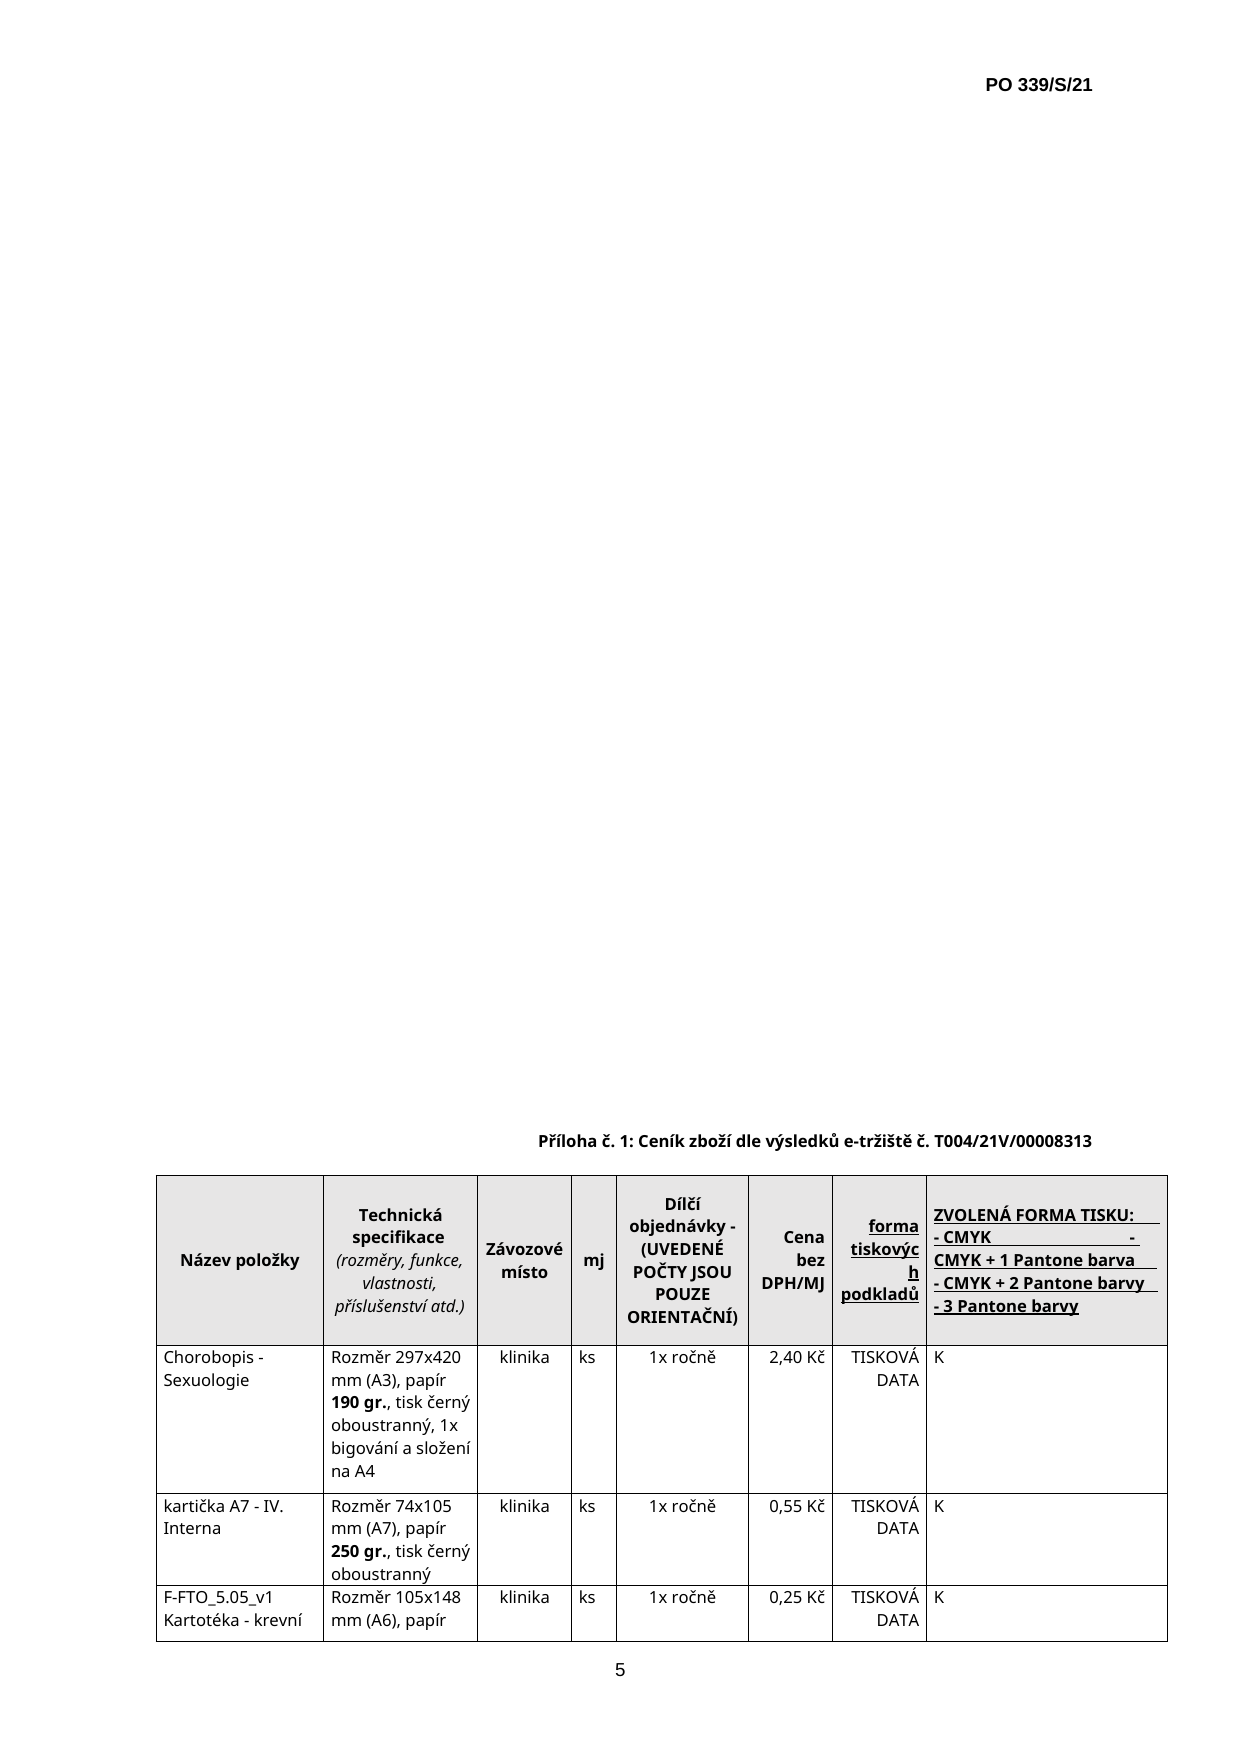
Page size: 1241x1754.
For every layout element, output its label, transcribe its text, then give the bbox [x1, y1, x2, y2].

table_cell K [927, 1346, 1167, 1493]
table_cell kartička A7 - IV. Interna [157, 1494, 323, 1585]
table_cell klinika [478, 1494, 571, 1585]
table_cell Rozměr 297x420 mm (A3), papír 190 gr., tisk černý oboustranný, 1x bigování a složení na A4 [324, 1346, 477, 1493]
table_cell TISKOVÁ DATA [833, 1586, 926, 1641]
table_cell 0,25 Kč [749, 1586, 832, 1641]
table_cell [324, 1586, 477, 1641]
table_header Závozové místo [478, 1176, 571, 1345]
table_header Název položky [157, 1176, 323, 1345]
table_cell Rozměr 74x105 mm (A7), papír 250 gr., tisk černý oboustranný [324, 1494, 477, 1585]
table_cell 2,40 Kč [749, 1346, 832, 1493]
table_cell klinika [478, 1346, 571, 1493]
table_cell TISKOVÁ DATA [833, 1346, 926, 1493]
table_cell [157, 1586, 323, 1641]
table_cell 1x ročně [617, 1494, 748, 1585]
text Příloha č. 1: Ceník zboží dle výsledků e-tržiště č. T004/21V/00008313 [148, 1129, 1093, 1152]
table_cell ks [572, 1586, 616, 1641]
table_cell Chorobopis - Sexuologie [157, 1346, 323, 1493]
table_cell 1x ročně [617, 1586, 748, 1641]
table_header Dílčí objednávky - (UVEDENÉ POČTY JSOU POUZE ORIENTAČNÍ) [617, 1176, 748, 1345]
table_cell 1x ročně [617, 1346, 748, 1493]
table_header forma tiskových podkladů [833, 1176, 926, 1345]
table_cell klinika [478, 1586, 571, 1641]
table_header Technická specifikace (rozměry, funkce, vlastnosti, příslušenství atd.) [324, 1176, 477, 1345]
table_header ZVOLENÁ FORMA TISKU: - CMYK - CMYK + 1 Pantone barva - CMYK + 2 Pantone barvy - 3 Pantone barvy [927, 1176, 1167, 1345]
table_cell K [927, 1494, 1167, 1585]
table_cell 0,55 Kč [749, 1494, 832, 1585]
table_cell ks [572, 1494, 616, 1585]
table_cell K [927, 1586, 1167, 1641]
table_cell ks [572, 1346, 616, 1493]
table_header Cena bez DPH/MJ [749, 1176, 832, 1345]
table_cell TISKOVÁ DATA [833, 1494, 926, 1585]
table_header mj [572, 1176, 616, 1345]
